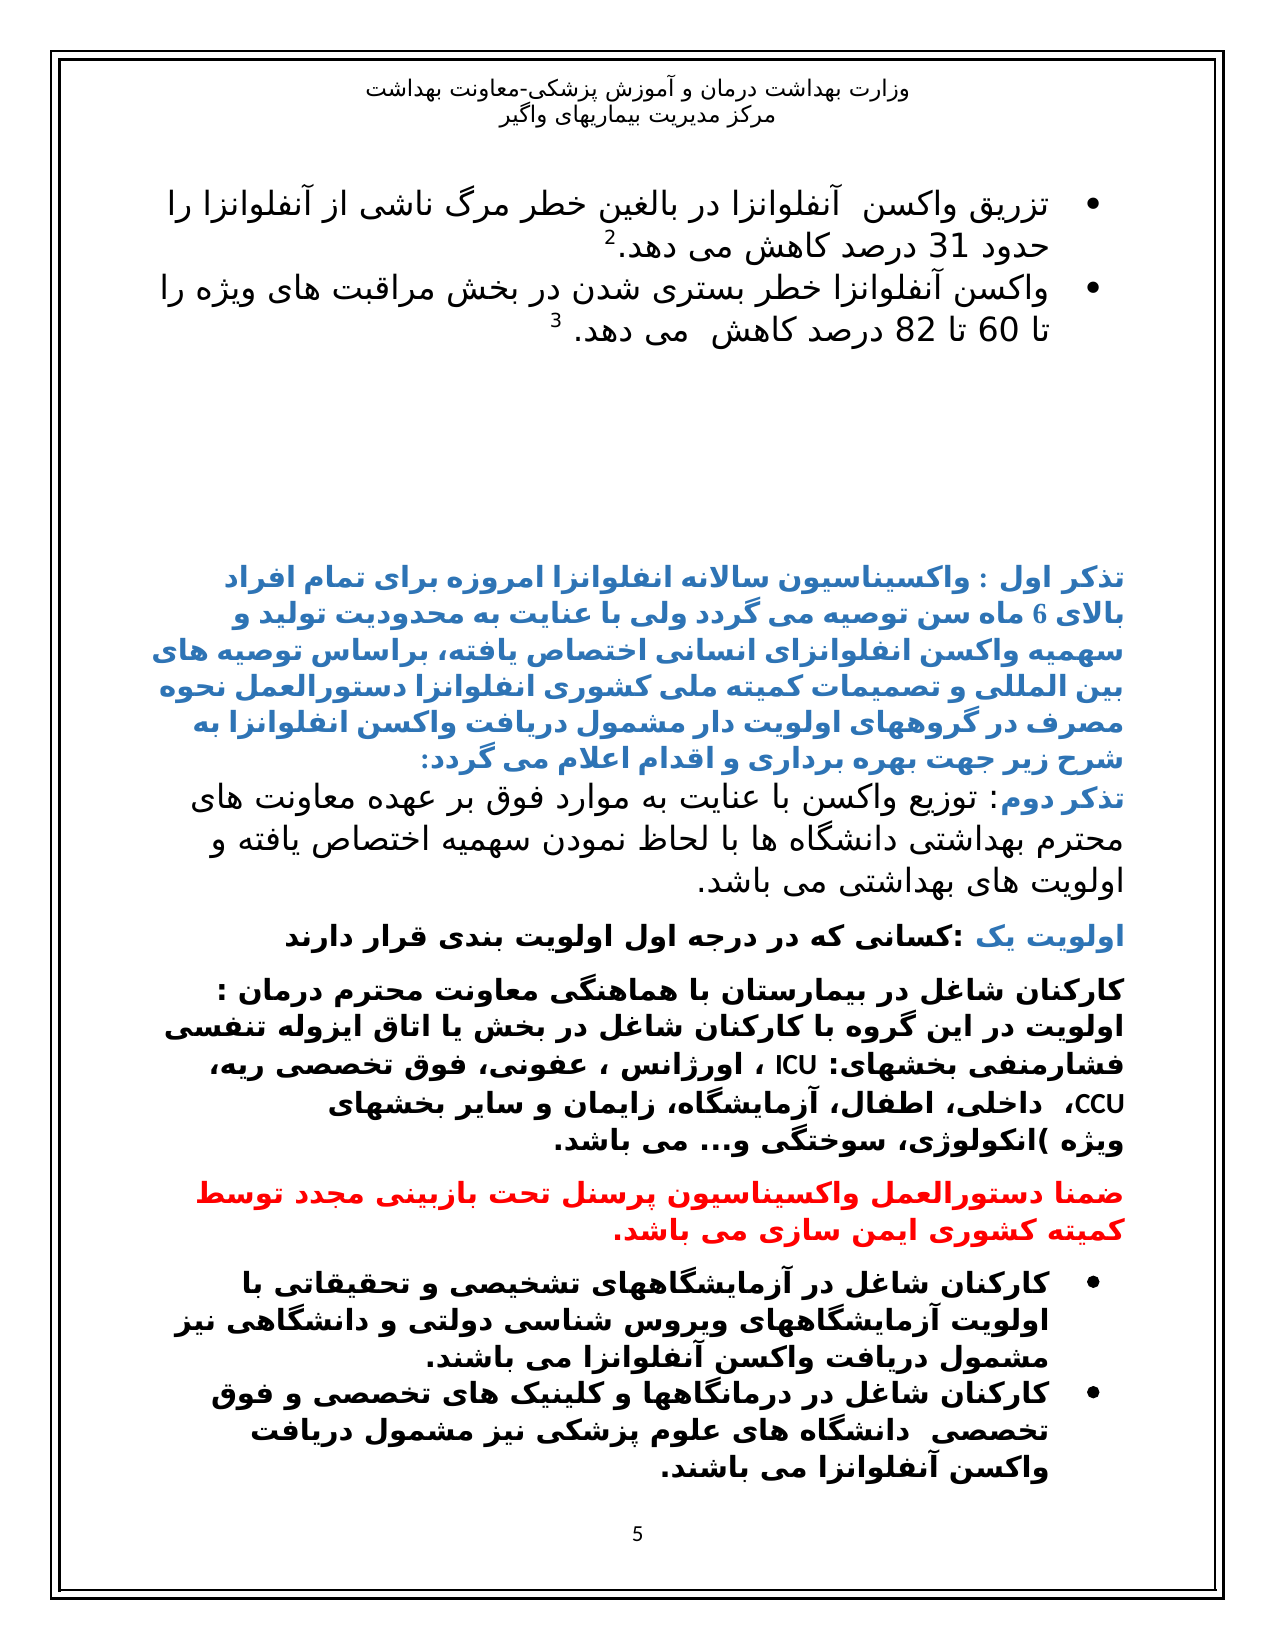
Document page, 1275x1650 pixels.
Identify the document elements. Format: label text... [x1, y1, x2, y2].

text اولویت یک :کسانی که در درجه اول اولویت بندی قرار دارند [150, 920, 1125, 954]
text تذکر دوم: توزیع واکسن با عنایت به موارد فوق بر عهده معاونت های محترم بهداشتی دانشگاه ها با لحاظ نمودن سهمیه اختصاص یافته و اولویت های بهداشتی می باشد. [150, 777, 1125, 900]
text ضمنا دستورالعمل واکسیناسیون پرسنل تحت بازبینی مجدد توسط کمیته کشوری ايمن سازی می باشد. [150, 1176, 1125, 1247]
list واکسن آنفلوانزا خطر بستری شدن در بخش مراقبت های ویژه را تا 60 تا 82 درصد کاهش می دهد. 3 [150, 268, 1087, 349]
subtitle تذکر اول : واکسیناسیون سالانه انفلوانزا امروزه برای تمام افراد بالای 6 ماه سن توصیه می گردد ولی با عنایت به محدودیت تولید و سهمیه واکسن انفلوانزای انسانی اختصاص یافته، براساس توصیه های بین المللی و تصمیمات کمیته ملی کشوری انفلوانزا دستورالعمل نحوه مصرف در گروههای اولویت دار مشمول دریافت واکسن انفلوانزا به شرح زیر جهت بهره برداری و اقدام اعلام می گردد: [150, 560, 1125, 775]
list تزریق واکسن آنفلوانزا در بالغین خطر مرگ ناشی از آنفلوانزا را حدود 31 درصد کاهش می دهد.2 [150, 184, 1087, 265]
text کارکنان شاغل در بیمارستان با هماهنگی معاونت محترم درمان : اولویت در این گروه با کارکنان شاغل در بخش یا اتاق ایزوله تنفسی فشارمنفی بخشهای: ICU ، اورژانس ، عفونی، فوق تخصصی ریه، CCU، داخلی، اطفال، آزمایشگاه، زایمان و سایر بخشهای ویژه )انکولوژی، سوختگی و... می باشد. [150, 973, 1125, 1157]
list کارکنان شاغل در درمانگاهها و کلینیک های تخصصی و فوق تخصصی دانشگاه های علوم پزشکی نیز مشمول دریافت واکسن آنفلوانزا می باشند. [150, 1377, 1087, 1484]
list کارکنان شاغل در آزمایشگاههای تشخیصی و تحقیقاتی با اولویت آزمایشگاههای ویروس شناسی دولتی و دانشگاهی نیز مشمول دریافت واکسن آنفلوانزا می باشند. [150, 1266, 1087, 1374]
